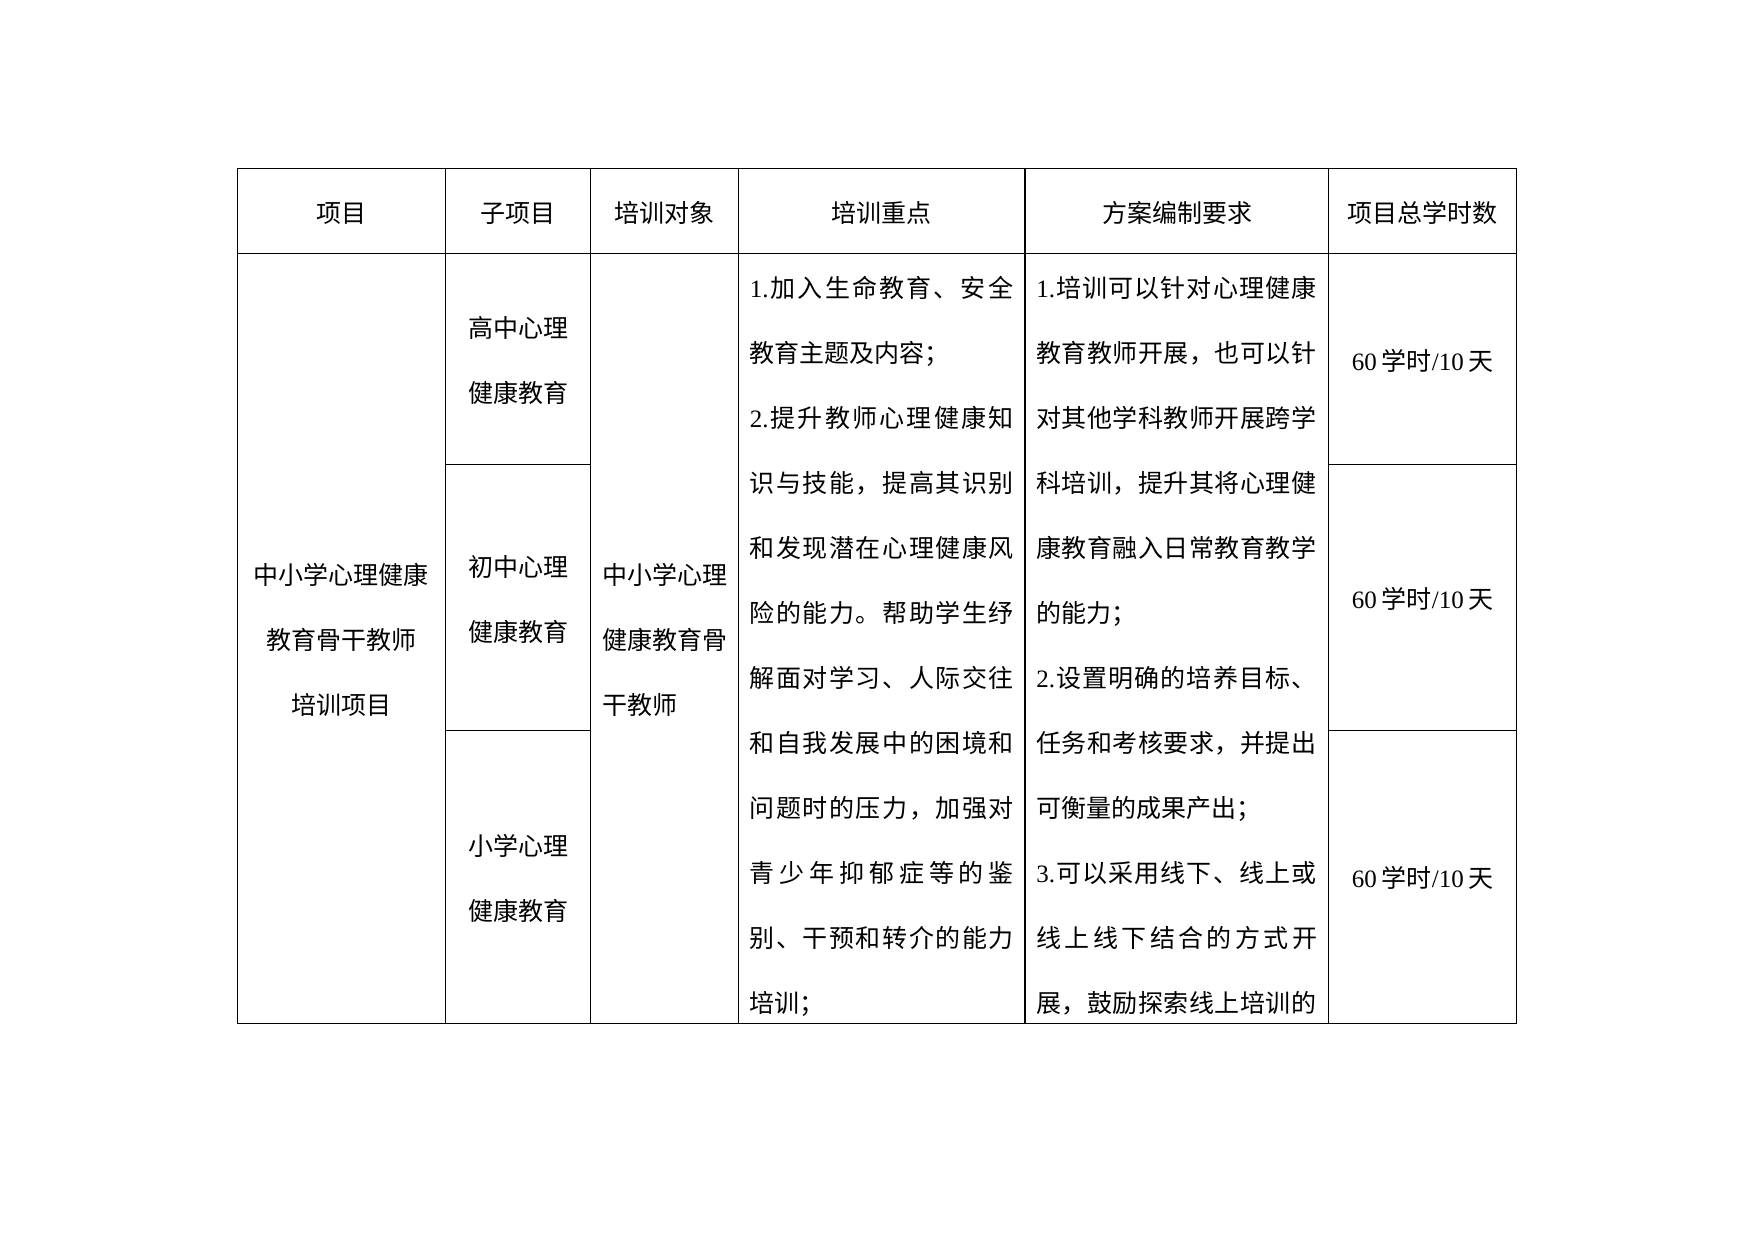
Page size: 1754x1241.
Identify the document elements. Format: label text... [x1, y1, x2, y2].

table_cell 60学时/10天 [1329, 731, 1516, 1023]
table_header 方案编制要求 [1026, 169, 1328, 253]
table_cell 中小学心理健康教育骨干教师 [591, 254, 738, 1023]
table_header 项目总学时数 [1329, 169, 1516, 253]
table_header 培训重点 [739, 169, 1024, 253]
table_header 培训对象 [591, 169, 738, 253]
table_header 项目 [238, 169, 445, 253]
table_cell 1.培训可以针对心理健康教育教师开展，也可以针对其他学科教师开展跨学科培训，提升其将心理健康教育融入日常教育教学的能力； 2.设置明确的培养目标、任务和考核要求，并提出可衡量的成果产出； 3.可以采用线下、线上或线上线下结合的方式开展，鼓励探索线上培训的有效模式，统筹同步在线、异步在线等，增强互动性、实效性。 [1026, 254, 1328, 1023]
table_cell 60学时/10天 [1329, 465, 1516, 730]
table_header 子项目 [446, 169, 590, 253]
table_cell 小学心理健康教育 [446, 731, 590, 1023]
table_cell 60学时/10天 [1329, 254, 1516, 464]
table_cell 中小学心理健康教育骨干教师 培训项目 [238, 254, 445, 1023]
table_cell 高中心理健康教育 [446, 254, 590, 464]
table_cell 1.加入生命教育、安全教育主题及内容； 2.提升教师心理健康知识与技能，提高其识别和发现潜在心理健康风险的能力。帮助学生纾解面对学习、人际交往和自我发展中的困境和问题时的压力，加强对青少年抑郁症等的鉴别、干预和转介的能力培训； 3.强化教师自我情绪和心理健康的调剂和干预管理能力。 [739, 254, 1024, 1023]
table_cell 初中心理健康教育 [446, 465, 590, 730]
